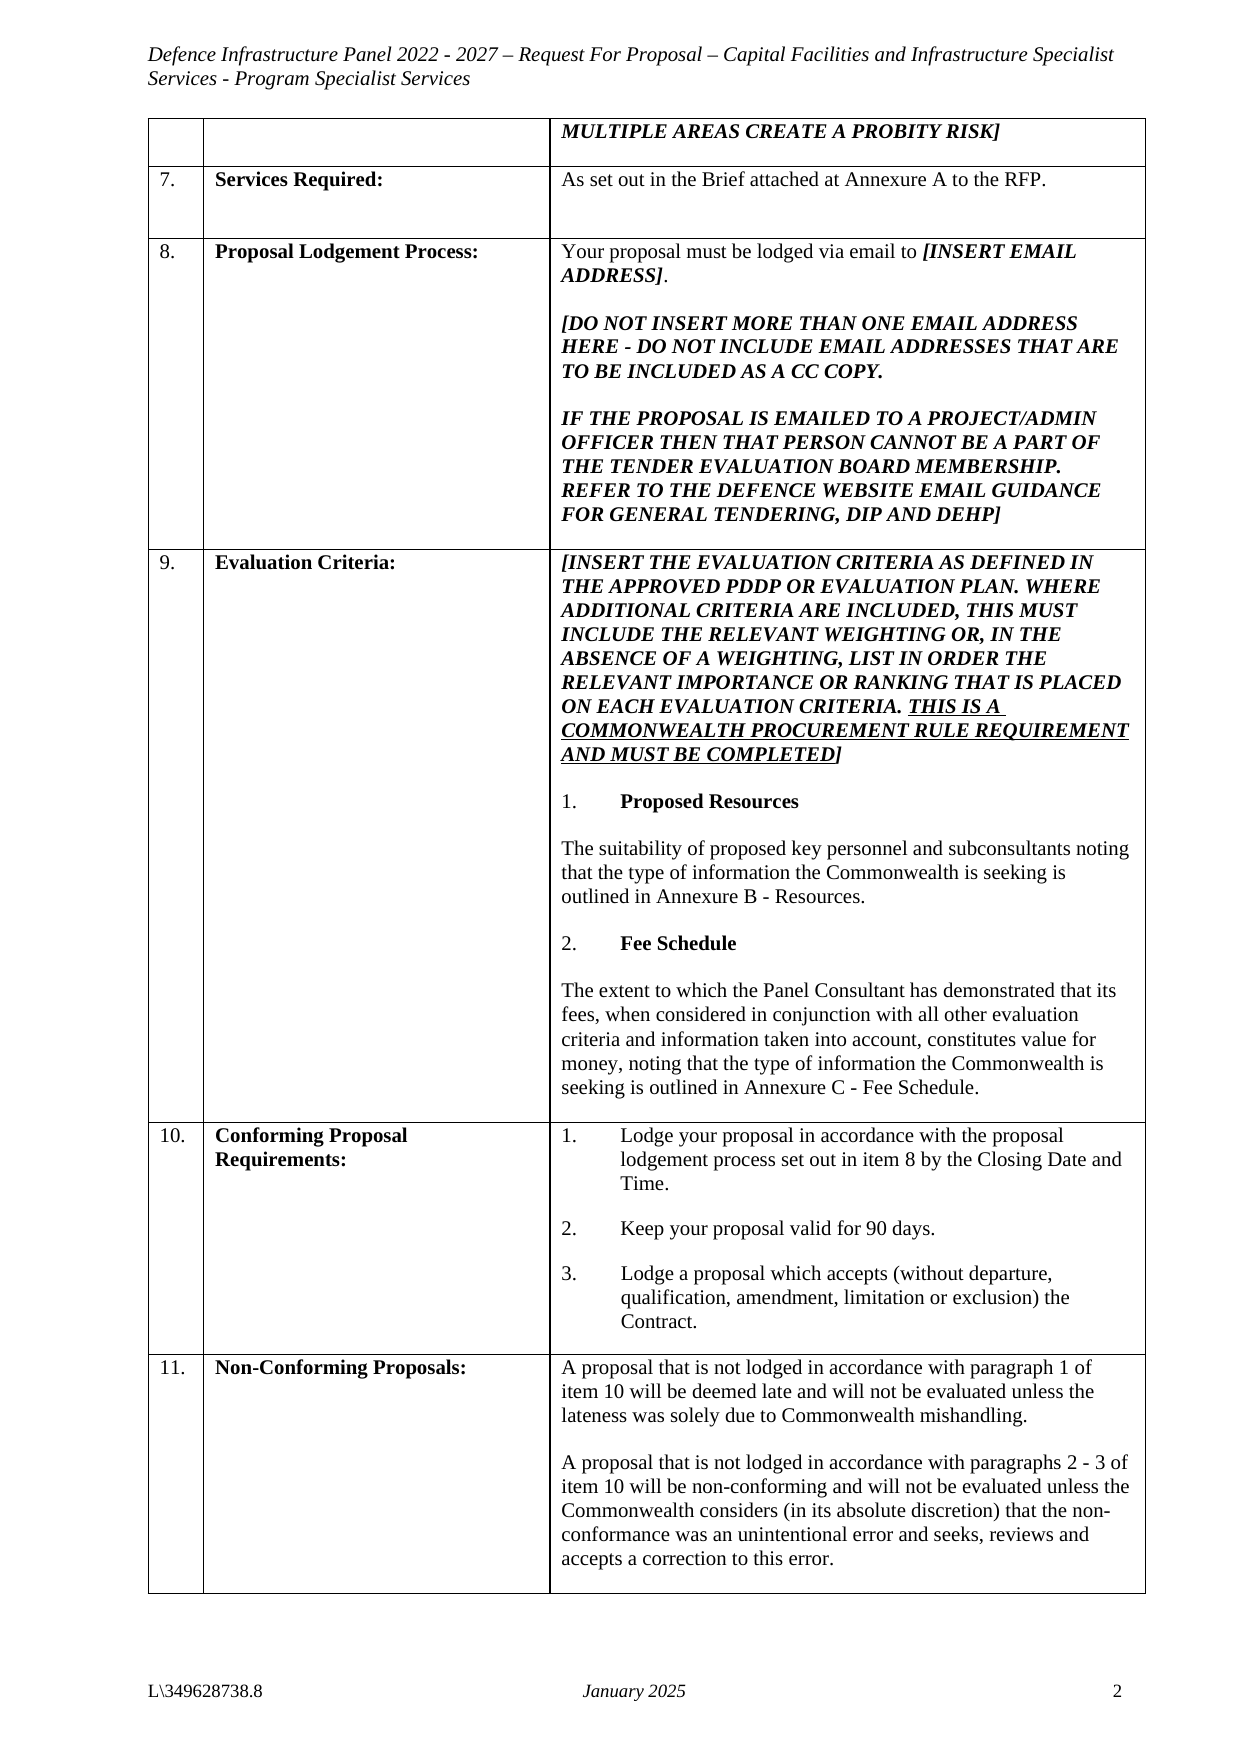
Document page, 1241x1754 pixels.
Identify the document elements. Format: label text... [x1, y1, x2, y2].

table_cell [149, 1123, 203, 1353]
table_cell Non-Conforming Proposals: [204, 1355, 549, 1593]
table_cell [551, 119, 1145, 166]
table_cell [149, 550, 203, 1122]
table_cell Services Required: [204, 167, 549, 238]
table_cell [149, 119, 203, 166]
table_cell A proposal that is not lodged in accordance with paragraph 1 of item 10 will be deemed late and will not be evaluated unless the lateness was solely due to Commonwealth mishandling. A proposal that is not lodged in accordance with paragraphs 2 - 3 of item 10 will be non-conforming and will not be evaluated unless the Commonwealth considers (in its absolute discretion) that the non-conformance was an unintentional error and seeks, reviews and accepts a correction to this error. [551, 1355, 1145, 1593]
table_cell [INSERT THE EVALUATION CRITERIA AS DEFINED IN THE APPROVED PDDP OR EVALUATION PLAN. WHERE ADDITIONAL CRITERIA ARE INCLUDED, THIS MUST INCLUDE THE RELEVANT WEIGHTING OR, IN THE ABSENCE OF A WEIGHTING, LIST IN ORDER THE RELEVANT IMPORTANCE OR RANKING THAT IS PLACED ON EACH EVALUATION CRITERIA. THIS IS A COMMONWEALTH PROCUREMENT RULE REQUIREMENT AND MUST BE COMPLETED] 1. Proposed Resources The suitability of proposed key personnel and subconsultants noting that the type of information the Commonwealth is seeking is outlined in Annexure B - Resources. 2. Fee Schedule The extent to which the Panel Consultant has demonstrated that its fees, when considered in conjunction with all other evaluation criteria and information taken into account, constitutes value for money, noting that the type of information the Commonwealth is seeking is outlined in Annexure C - Fee Schedule. [551, 550, 1145, 1122]
table_cell [149, 239, 203, 549]
table_cell Evaluation Criteria: [204, 550, 549, 1122]
table_cell As set out in the Brief attached at Annexure A to the RFP. [551, 167, 1145, 238]
table_cell Conforming Proposal Requirements: [204, 1123, 549, 1353]
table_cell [204, 119, 549, 166]
table_cell [149, 167, 203, 238]
table_cell Proposal Lodgement Process: [204, 239, 549, 549]
table_cell [149, 1355, 203, 1593]
table_cell Your proposal must be lodged via email to [INSERT EMAIL ADDRESS]. [DO NOT INSERT MORE THAN ONE EMAIL ADDRESS HERE - DO NOT INCLUDE EMAIL ADDRESSES THAT ARE TO BE INCLUDED AS A CC COPY. IF THE PROPOSAL IS EMAILED TO A PROJECT/ADMIN OFFICER THEN THAT PERSON CANNOT BE A PART OF THE TENDER EVALUATION BOARD MEMBERSHIP. REFER TO THE DEFENCE WEBSITE EMAIL GUIDANCE FOR GENERAL TENDERING, DIP AND DEHP] [551, 239, 1145, 549]
table_cell Lodge your proposal in accordance with the proposal lodgement process set out in item 8 by the Closing Date and Time. Keep your proposal valid for 90 days. Lodge a proposal which accepts (without departure, qualification, amendment, limitation or exclusion) the Contract. [551, 1123, 1145, 1353]
